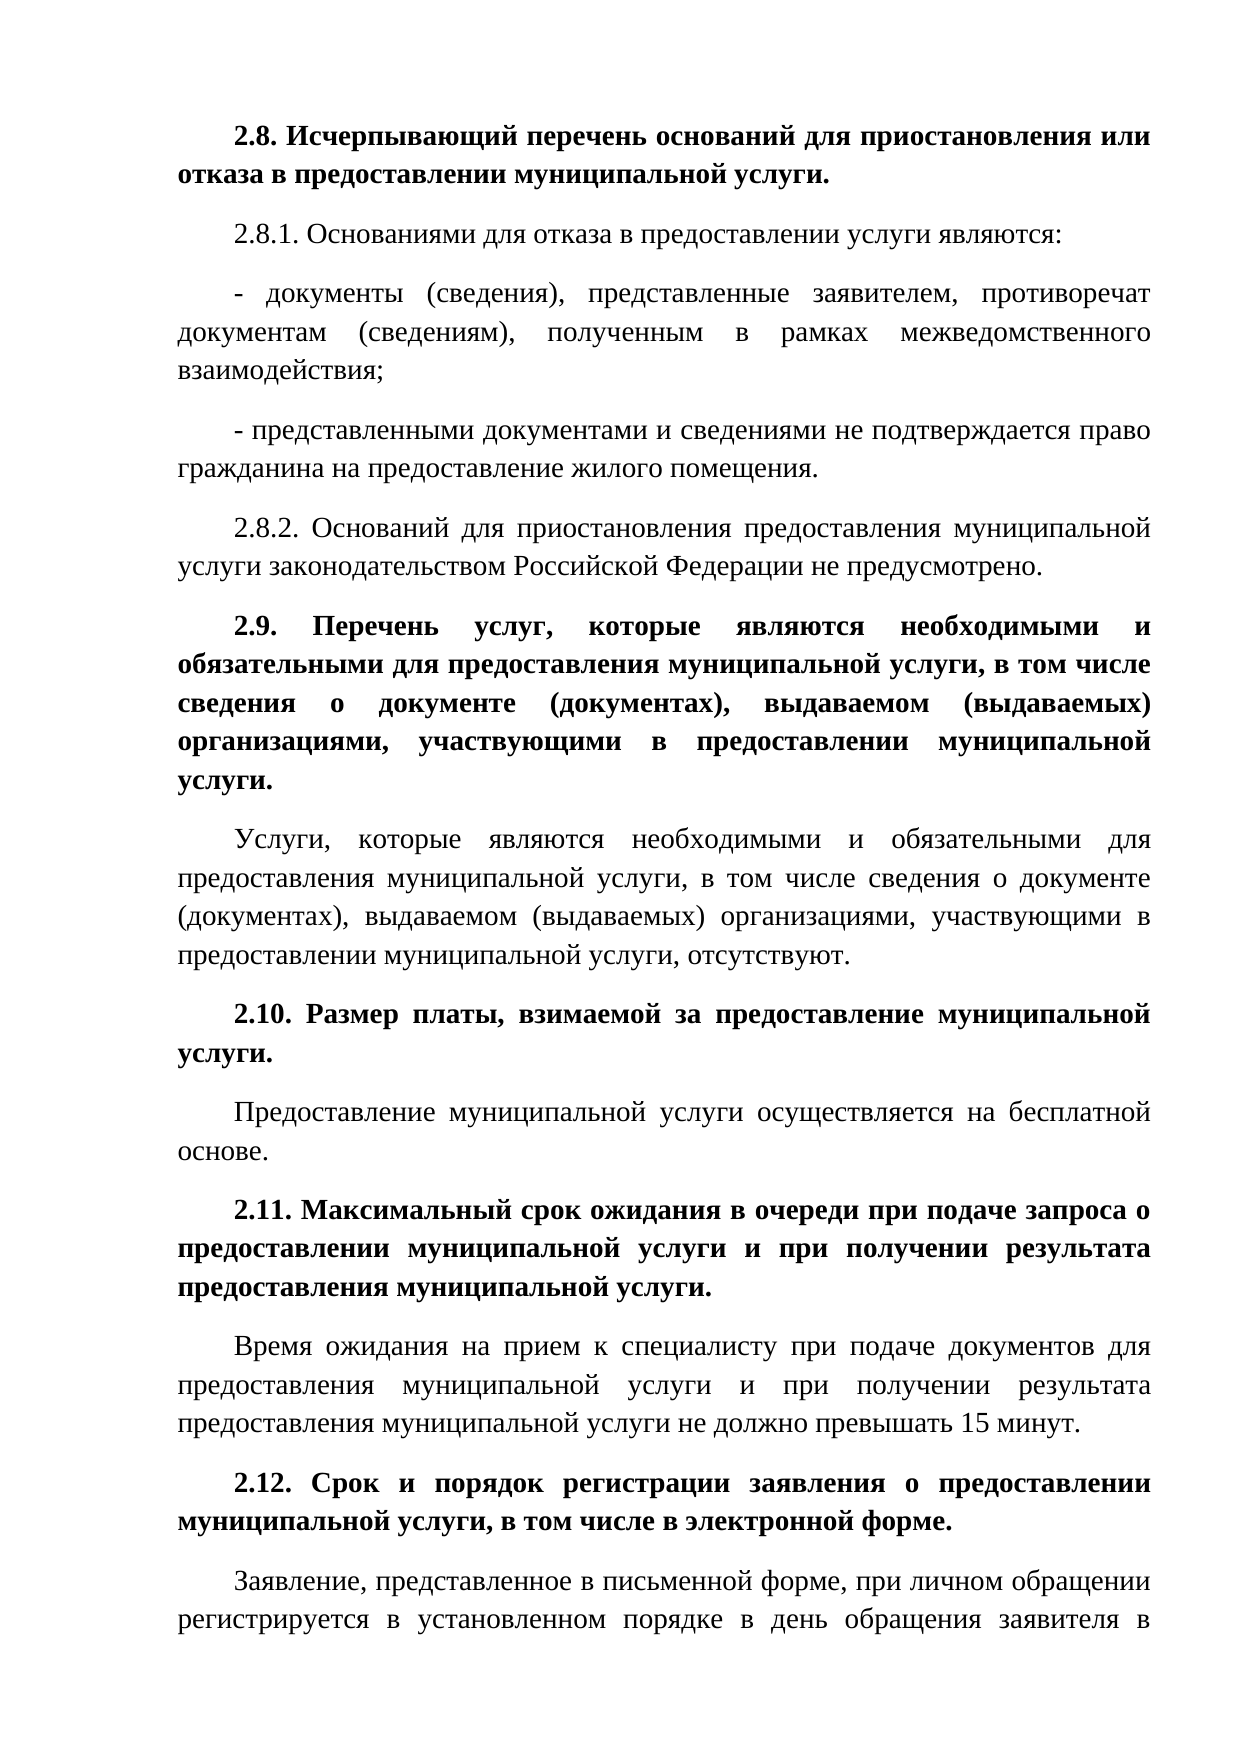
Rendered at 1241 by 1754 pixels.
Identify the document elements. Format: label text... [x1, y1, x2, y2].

text - документы (сведения), представленные заявителем, противоречат документам (сведениям), полученным в рамках межведомственного взаимодействия; [177, 275, 1152, 386]
title 2.9. Перечень услуг, которые являются необходимыми и обязательными для предоставления муниципальной услуги, в том числе сведения о документе (документах), выдаваемом (выдаваемых) организациями, участвующими в предоставлении муниципальной услуги. [177, 608, 1152, 795]
title 2.10. Размер платы, взимаемой за предоставление муниципальной услуги. [177, 996, 1152, 1068]
text Услуги, которые являются необходимыми и обязательными для предоставления муниципальной услуги, в том числе сведения о документе (документах), выдаваемом (выдаваемых) организациями, участвующими в предоставлении муниципальной услуги, отсутствуют. [177, 821, 1152, 970]
title 2.8. Исчерпывающий перечень оснований для приостановления или отказа в предоставлении муниципальной услуги. [177, 118, 1152, 190]
text 2.8.2. Оснований для приостановления предоставления муниципальной услуги законодательством Российской Федерации не предусмотрено. [177, 510, 1152, 582]
title 2.12. Срок и порядок регистрации заявления о предоставлении муниципальной услуги, в том числе в электронной форме. [177, 1465, 1152, 1537]
text 2.8.1. Основаниями для отказа в предоставлении услуги являются: [177, 216, 1152, 249]
text Предоставление муниципальной услуги осуществляется на бесплатной основе. [177, 1094, 1152, 1166]
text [177, 1563, 1152, 1635]
title 2.11. Максимальный срок ожидания в очереди при подаче запроса о предоставлении муниципальной услуги и при получении результата предоставления муниципальной услуги. [177, 1192, 1152, 1303]
text Время ожидания на прием к специалисту при подаче документов для предоставления муниципальной услуги и при получении результата предоставления муниципальной услуги не должно превышать 15 минут. [177, 1328, 1152, 1439]
text - представленными документами и сведениями не подтверждается право гражданина на предоставление жилого помещения. [177, 412, 1152, 484]
